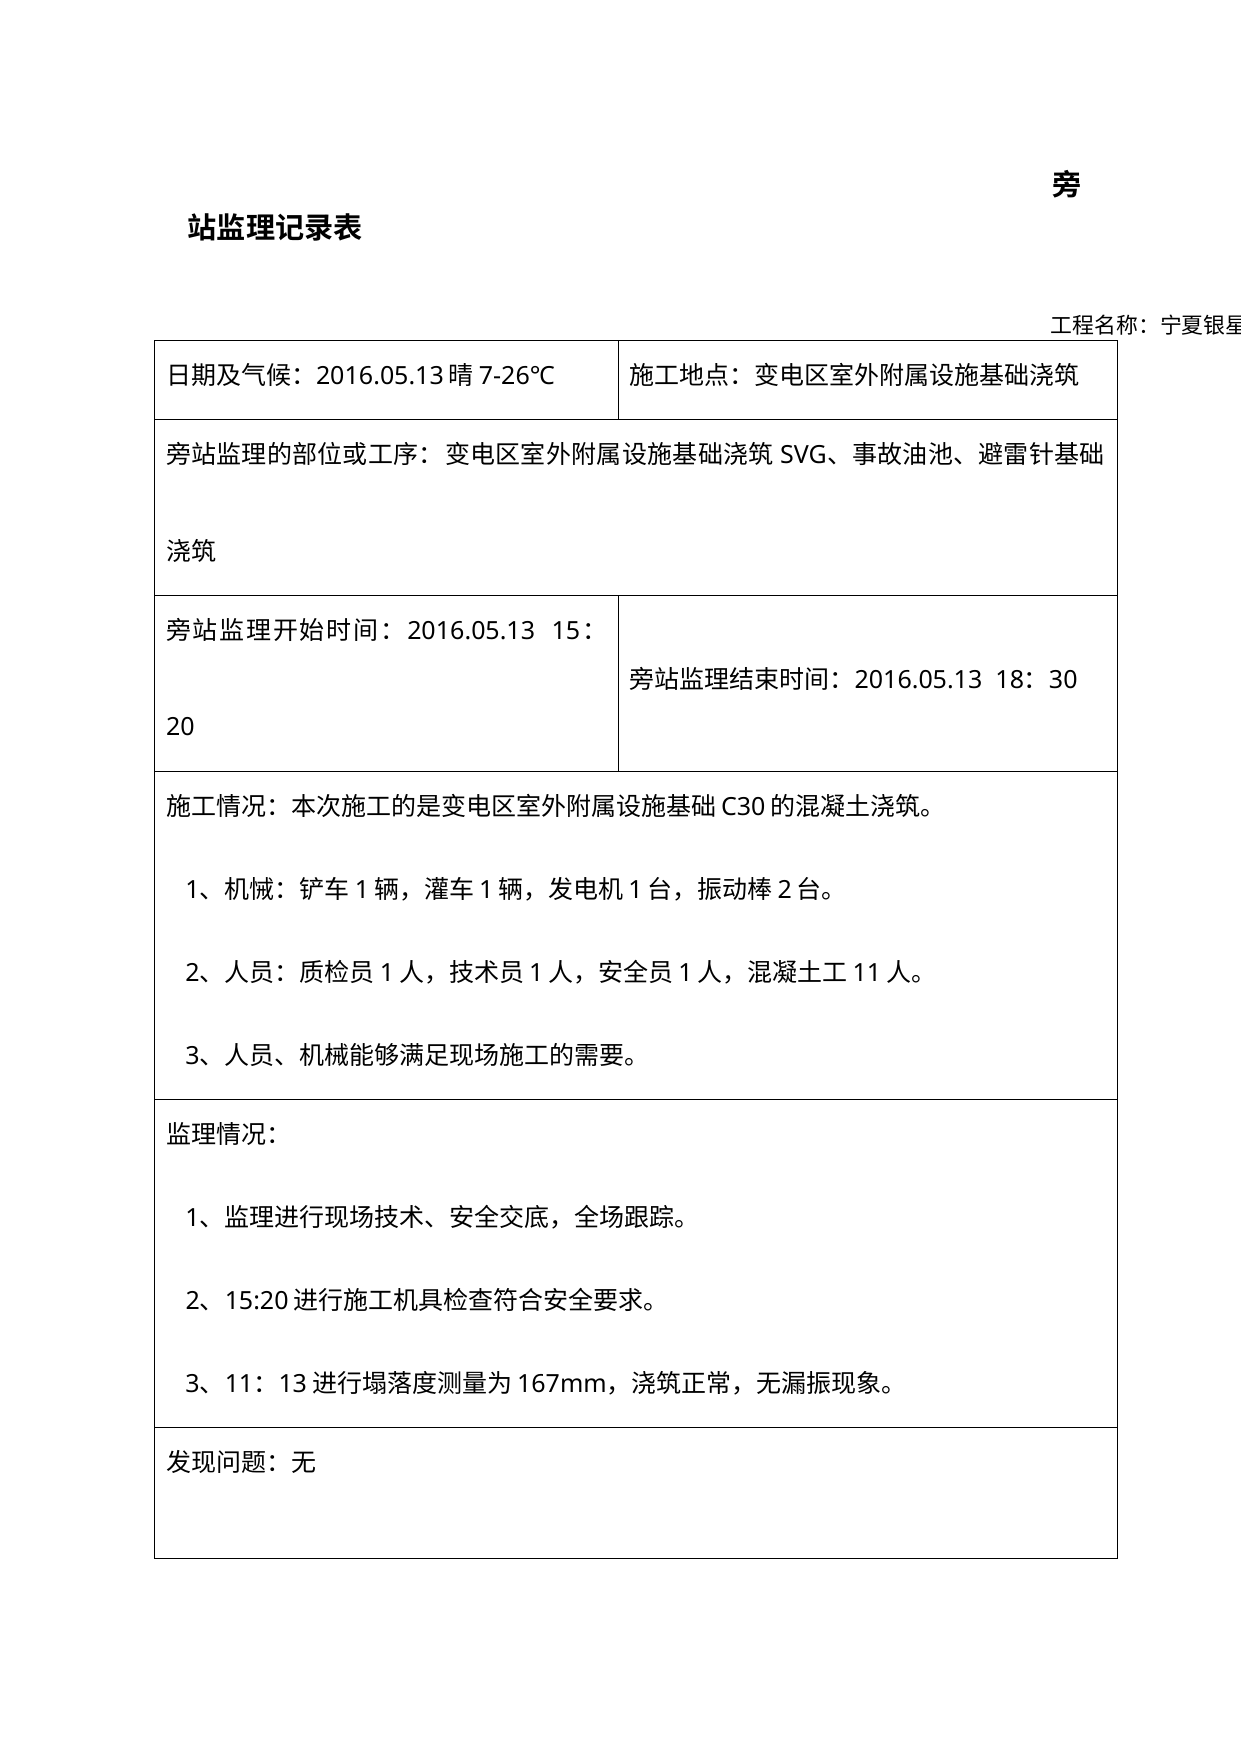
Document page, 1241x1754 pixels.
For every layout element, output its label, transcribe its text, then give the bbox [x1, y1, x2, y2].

table_cell 旁站监理开始时间：2016.05.13 15：20 [155, 596, 618, 771]
table_cell 施工情况：本次施工的是变电区室外附属设施基础C30的混凝土浇筑。 1、机悈：铲车1辆，灌车1辆，发电机1台，振动棒2台。 2、人员：质检员1人，技术员1人，安全员1人，混凝土工11人。 3、人员、机械能够满足现场施工的需要。 [155, 772, 1117, 1099]
table_cell 旁站监理的部位或工序：变电区室外附属设施基础浇筑SVG、事故油池、避雷针基础浇筑 [155, 420, 1117, 595]
text 旁站监理记录表 [187, 162, 1053, 247]
table_header 施工地点：变电区室外附属设施基础浇筑 [619, 341, 1117, 419]
text 工程名称：宁夏银星能源银星一井矿产压覆区30MWp光伏电站项目 编号:GFDZJBKPZ-18 [1050, 275, 1240, 340]
table_cell 旁站监理结束时间：2016.05.13 18：30 [619, 596, 1117, 771]
table_header 日期及气候：2016.05.13晴7-26℃ [155, 341, 618, 419]
table_cell 监理情况： 1、监理进行现场技术、安全交底，全场跟踪。 2、15:20进行施工机具检查符合安全要求。 3、11：13进行塌落度测量为167mm，浇筑正常，无漏振现象。 [155, 1100, 1117, 1427]
table_cell 发现问题：无 [155, 1428, 1117, 1558]
